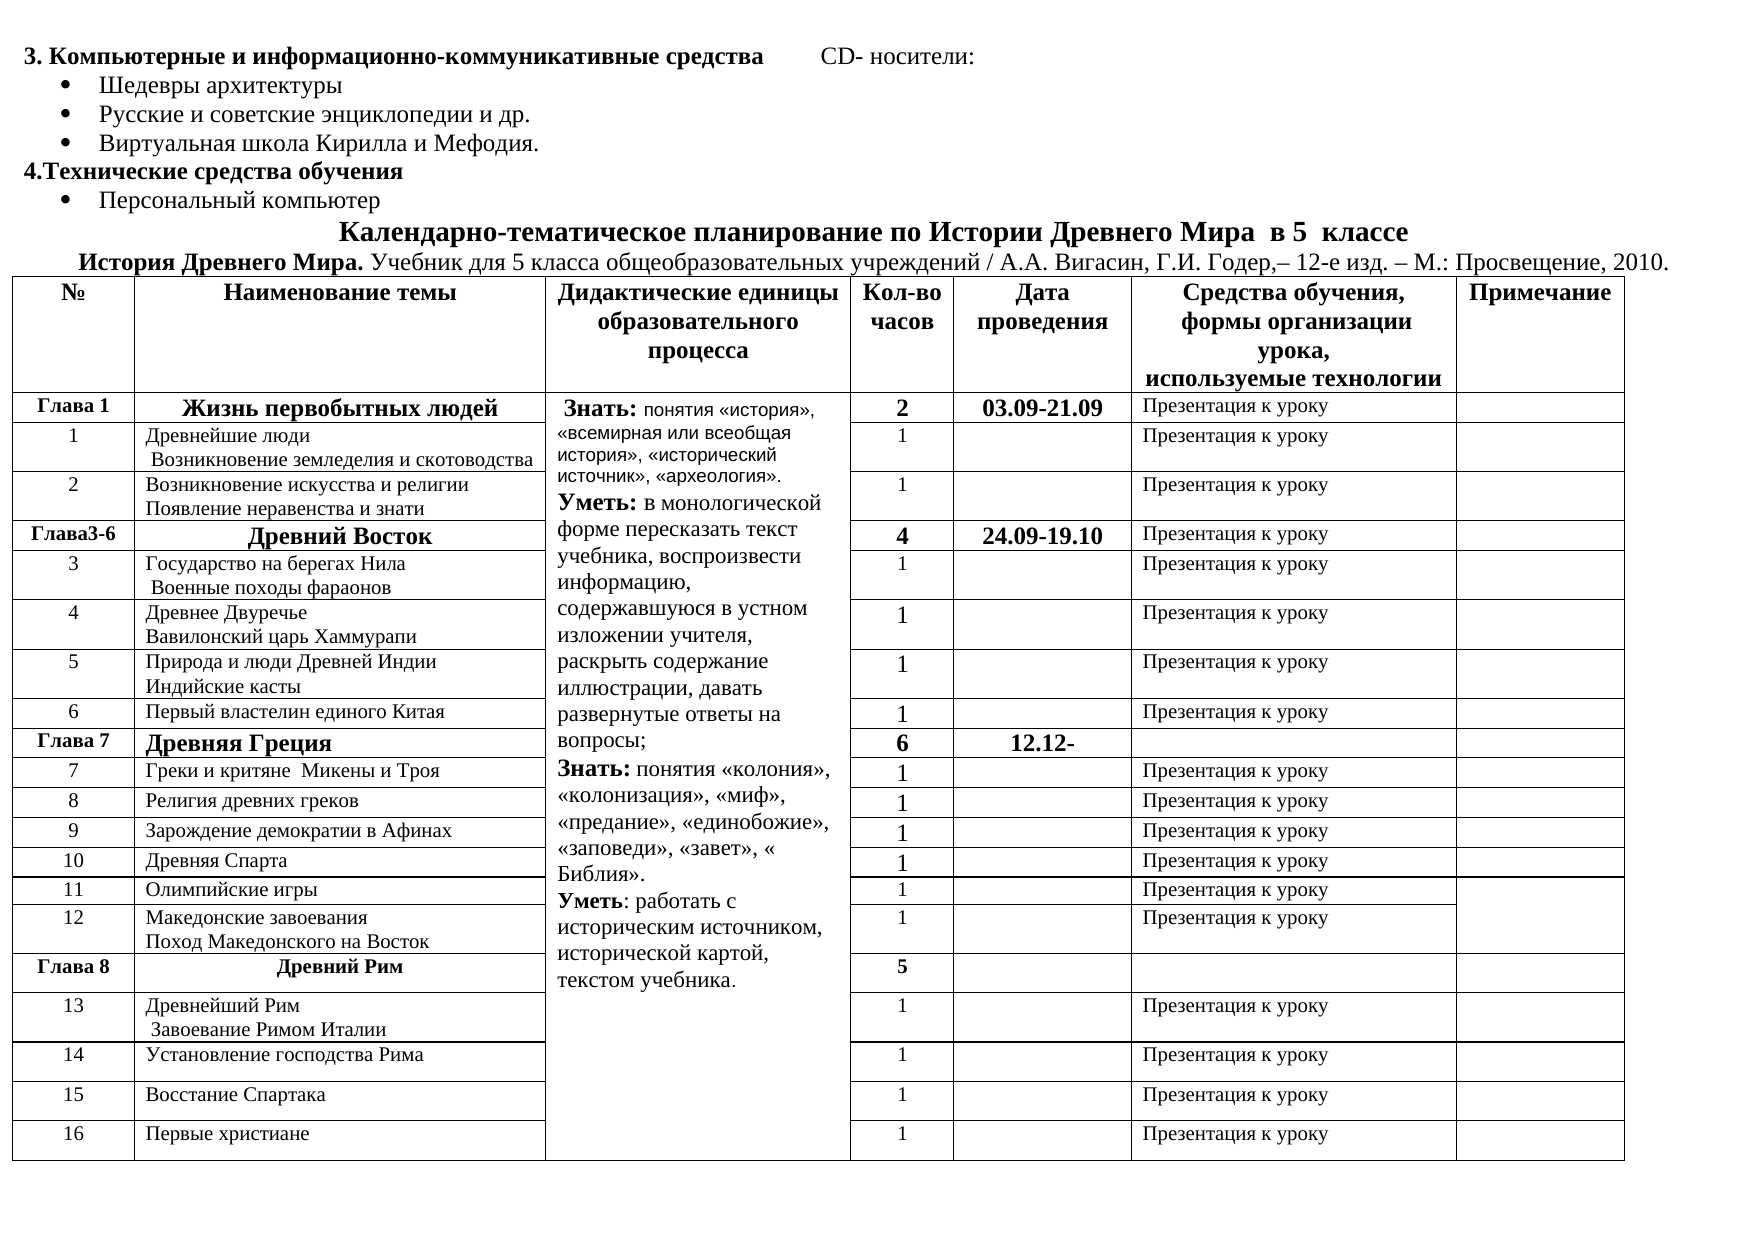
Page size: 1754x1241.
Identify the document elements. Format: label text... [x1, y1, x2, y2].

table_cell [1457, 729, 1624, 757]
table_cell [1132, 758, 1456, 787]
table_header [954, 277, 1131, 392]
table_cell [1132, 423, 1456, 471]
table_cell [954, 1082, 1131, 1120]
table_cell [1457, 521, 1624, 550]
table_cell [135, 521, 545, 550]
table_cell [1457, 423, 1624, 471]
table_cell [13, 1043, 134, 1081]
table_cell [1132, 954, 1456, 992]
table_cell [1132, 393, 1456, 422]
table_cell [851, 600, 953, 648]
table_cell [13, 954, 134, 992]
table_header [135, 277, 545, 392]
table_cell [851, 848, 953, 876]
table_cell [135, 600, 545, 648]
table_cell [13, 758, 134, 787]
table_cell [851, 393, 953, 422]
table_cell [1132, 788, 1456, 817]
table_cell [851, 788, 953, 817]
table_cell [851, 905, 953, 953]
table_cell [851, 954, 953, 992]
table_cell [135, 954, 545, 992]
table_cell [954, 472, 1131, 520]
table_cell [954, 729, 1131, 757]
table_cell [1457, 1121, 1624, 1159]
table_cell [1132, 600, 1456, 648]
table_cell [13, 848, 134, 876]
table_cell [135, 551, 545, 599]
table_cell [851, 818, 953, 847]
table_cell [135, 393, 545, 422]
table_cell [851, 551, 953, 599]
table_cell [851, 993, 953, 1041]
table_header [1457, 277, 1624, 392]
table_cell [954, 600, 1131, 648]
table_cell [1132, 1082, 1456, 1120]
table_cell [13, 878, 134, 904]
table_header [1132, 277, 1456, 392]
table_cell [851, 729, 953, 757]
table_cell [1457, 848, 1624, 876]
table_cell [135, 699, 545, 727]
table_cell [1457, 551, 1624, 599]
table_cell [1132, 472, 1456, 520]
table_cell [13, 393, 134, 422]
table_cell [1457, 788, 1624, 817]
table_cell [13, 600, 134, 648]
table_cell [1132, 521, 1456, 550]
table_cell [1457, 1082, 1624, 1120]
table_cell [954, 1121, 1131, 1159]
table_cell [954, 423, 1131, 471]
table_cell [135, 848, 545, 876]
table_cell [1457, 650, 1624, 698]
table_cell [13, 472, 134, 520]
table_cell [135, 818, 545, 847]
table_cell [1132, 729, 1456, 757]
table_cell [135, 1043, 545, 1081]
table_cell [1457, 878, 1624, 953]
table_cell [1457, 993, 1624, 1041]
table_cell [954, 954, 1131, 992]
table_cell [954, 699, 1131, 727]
list Шедевры архитектуры [61, 70, 1724, 99]
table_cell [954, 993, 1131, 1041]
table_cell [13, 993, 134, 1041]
text 3. Компьютерные и информационно-коммуникативные средства CD- носители: [24, 41, 1724, 70]
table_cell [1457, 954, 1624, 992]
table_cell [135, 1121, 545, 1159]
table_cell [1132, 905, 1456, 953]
list Русские и советские энциклопедии и др. [61, 99, 1724, 128]
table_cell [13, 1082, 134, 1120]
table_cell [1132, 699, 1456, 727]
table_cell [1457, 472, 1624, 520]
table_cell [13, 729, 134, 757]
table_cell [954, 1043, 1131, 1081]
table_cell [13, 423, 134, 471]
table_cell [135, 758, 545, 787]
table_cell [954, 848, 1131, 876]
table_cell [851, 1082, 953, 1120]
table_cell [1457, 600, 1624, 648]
text 4.Технические средства обучения [24, 156, 1724, 185]
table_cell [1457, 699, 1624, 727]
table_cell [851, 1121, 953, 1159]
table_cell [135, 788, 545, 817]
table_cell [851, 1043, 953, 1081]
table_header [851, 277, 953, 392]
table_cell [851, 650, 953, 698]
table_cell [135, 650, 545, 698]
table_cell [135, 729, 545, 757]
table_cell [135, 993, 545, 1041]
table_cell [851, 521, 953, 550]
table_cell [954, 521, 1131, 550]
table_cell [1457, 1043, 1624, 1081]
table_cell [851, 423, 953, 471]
text Календарно-тематическое планирование по Истории Древнего Мира в 5 классе [24, 214, 1724, 247]
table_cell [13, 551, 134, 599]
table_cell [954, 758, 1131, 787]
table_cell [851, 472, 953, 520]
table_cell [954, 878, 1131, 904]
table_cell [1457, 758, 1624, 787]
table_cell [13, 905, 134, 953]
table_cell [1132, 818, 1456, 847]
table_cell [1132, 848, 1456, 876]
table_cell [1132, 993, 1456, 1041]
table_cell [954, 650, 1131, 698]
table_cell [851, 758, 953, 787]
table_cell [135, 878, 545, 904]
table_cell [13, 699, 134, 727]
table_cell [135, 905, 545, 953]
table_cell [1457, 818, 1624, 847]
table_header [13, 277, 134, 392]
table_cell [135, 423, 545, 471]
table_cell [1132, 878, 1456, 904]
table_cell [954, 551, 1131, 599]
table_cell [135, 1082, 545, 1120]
text История Древнего Мира. Учебник для 5 класса общеобразовательных учреждений / А.А. Вигасин, Г.И. Годер,– 12-е изд. – М.: Просвещение, 2010. [24, 247, 1724, 276]
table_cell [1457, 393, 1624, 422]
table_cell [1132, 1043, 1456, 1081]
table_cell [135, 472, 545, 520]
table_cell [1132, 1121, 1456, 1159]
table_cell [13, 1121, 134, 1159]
list Виртуальная школа Кирилла и Мефодия. [61, 128, 1724, 156]
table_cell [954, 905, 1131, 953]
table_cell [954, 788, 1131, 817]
list Персональный компьютер [61, 185, 1724, 214]
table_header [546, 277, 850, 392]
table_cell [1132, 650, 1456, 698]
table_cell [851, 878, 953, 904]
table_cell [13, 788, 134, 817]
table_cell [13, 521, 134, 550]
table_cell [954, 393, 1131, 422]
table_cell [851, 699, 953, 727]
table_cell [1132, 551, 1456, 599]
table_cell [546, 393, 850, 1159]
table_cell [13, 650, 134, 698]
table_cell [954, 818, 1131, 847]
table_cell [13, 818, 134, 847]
